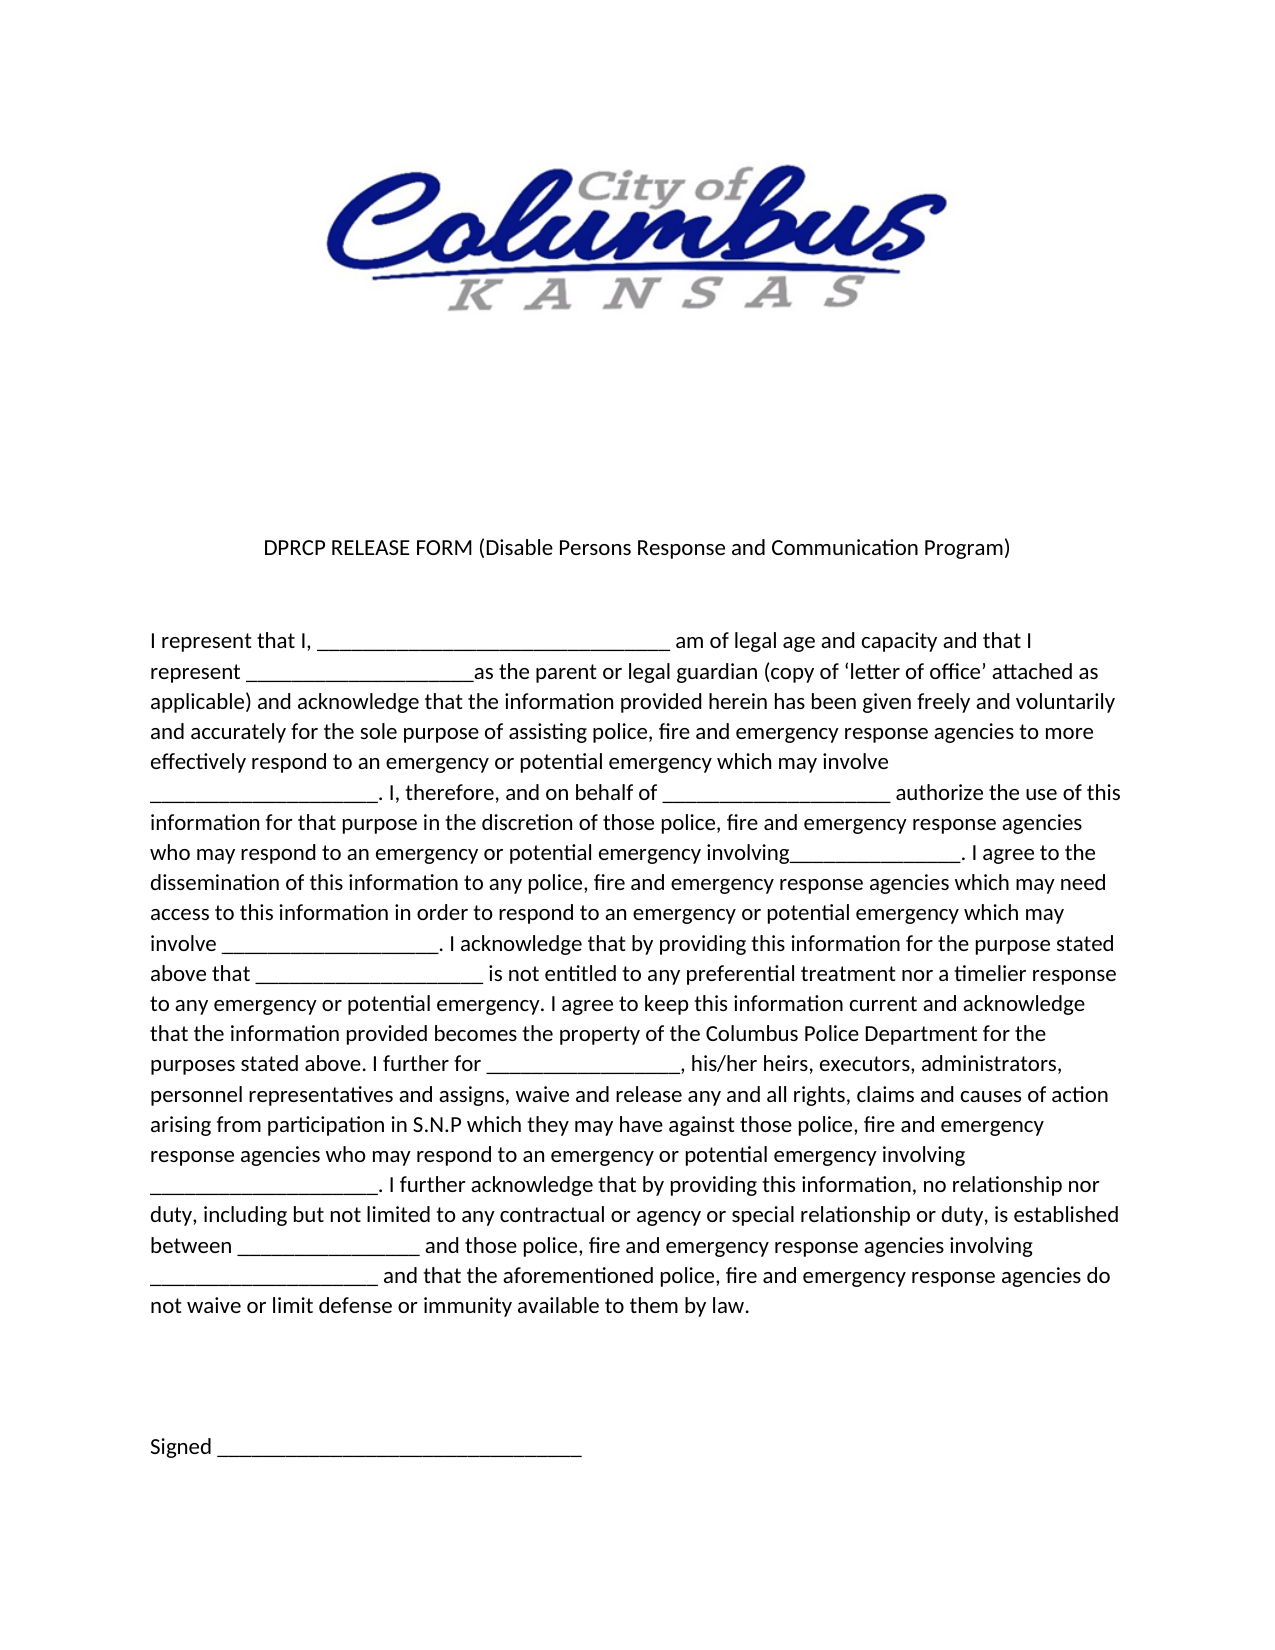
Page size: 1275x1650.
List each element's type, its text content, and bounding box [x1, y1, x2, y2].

picture [262, 150, 1013, 327]
text I represent that I, _______________________________ am of legal age and capacity and that I represent ____________________as the parent or legal guardian (copy of ‘letter of office’ attached as applicable) and acknowledge that the information provided herein has been given freely and voluntarily and accurately for the sole purpose of assisting police, fire and emergency response agencies to more effectively respond to an emergency or potential emergency which may involve ____________________. I, therefore, and on behalf of ____________________ authorize the use of this information for that purpose in the discretion of those police, fire and emergency response agencies who may respond to an emergency or potential emergency involving_______________. I agree to the dissemination of this information to any police, fire and emergency response agencies which may need access to this information in order to respond to an emergency or potential emergency which may involve ___________________. I acknowledge that by providing this information for the purpose stated above that ____________________ is not entitled to any preferential treatment nor a timelier response to any emergency or potential emergency. I agree to keep this information current and acknowledge that the information provided becomes the property of the Columbus Police Department for the purposes stated above. I further for _________________, his/her heirs, executors, administrators, personnel representatives and assigns, waive and release any and all rights, claims and causes of action arising from participation in S.N.P which they may have against those police, fire and emergency response agencies who may respond to an emergency or potential emergency involving ____________________. I further acknowledge that by providing this information, no relationship nor duty, including but not limited to any contractual or agency or special relationship or duty, is established between ________________ and those police, fire and emergency response agencies involving ____________________ and that the aforementioned police, fire and emergency response agencies do not waive or limit defense or immunity available to them by law. [150, 627, 1125, 1319]
text Signed ________________________________ [150, 1432, 1125, 1460]
text DPRCP RELEASE FORM (Disable Persons Response and Communication Program) [150, 533, 1125, 561]
